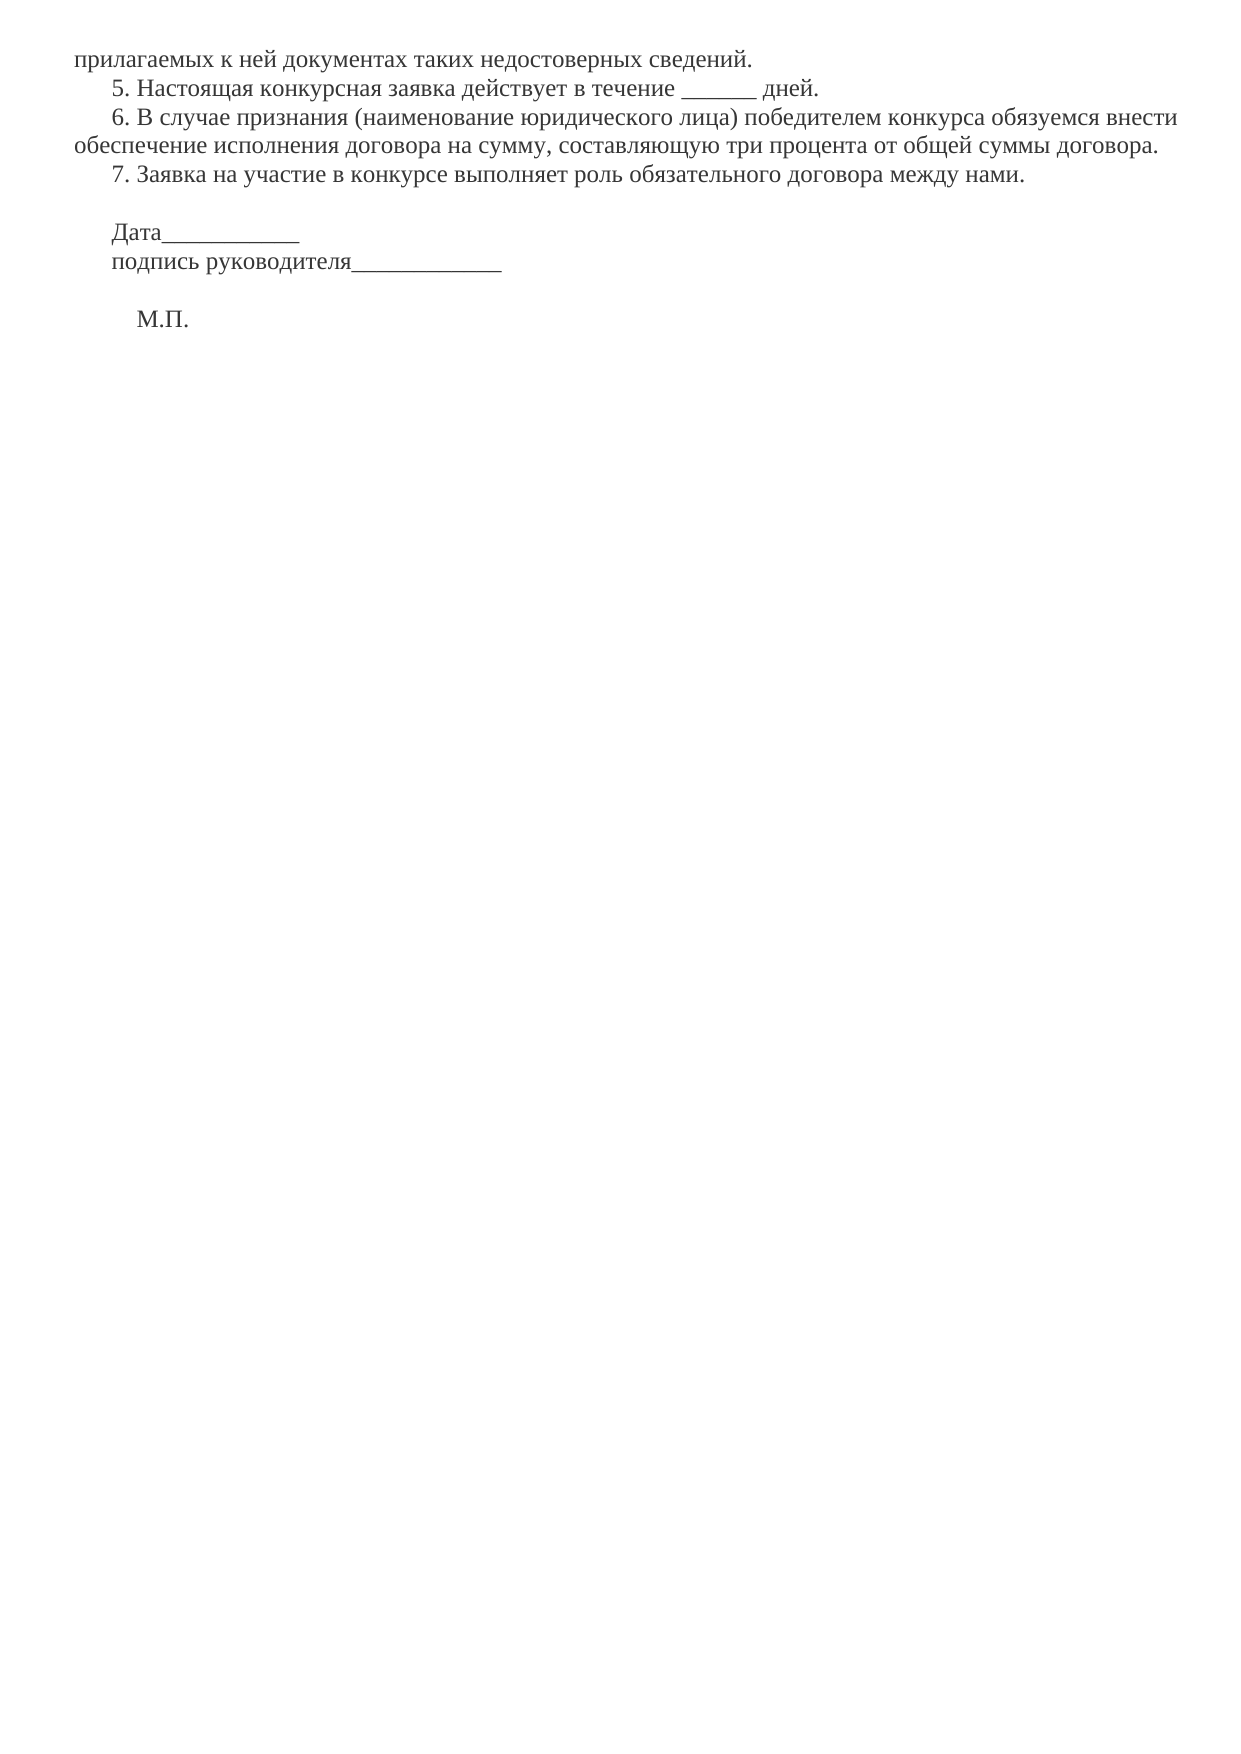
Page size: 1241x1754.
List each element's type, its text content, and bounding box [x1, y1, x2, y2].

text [74, 44, 1196, 188]
text М.П. [74, 304, 1196, 361]
text Дата___________ подпись руководителя____________ [74, 217, 1196, 275]
